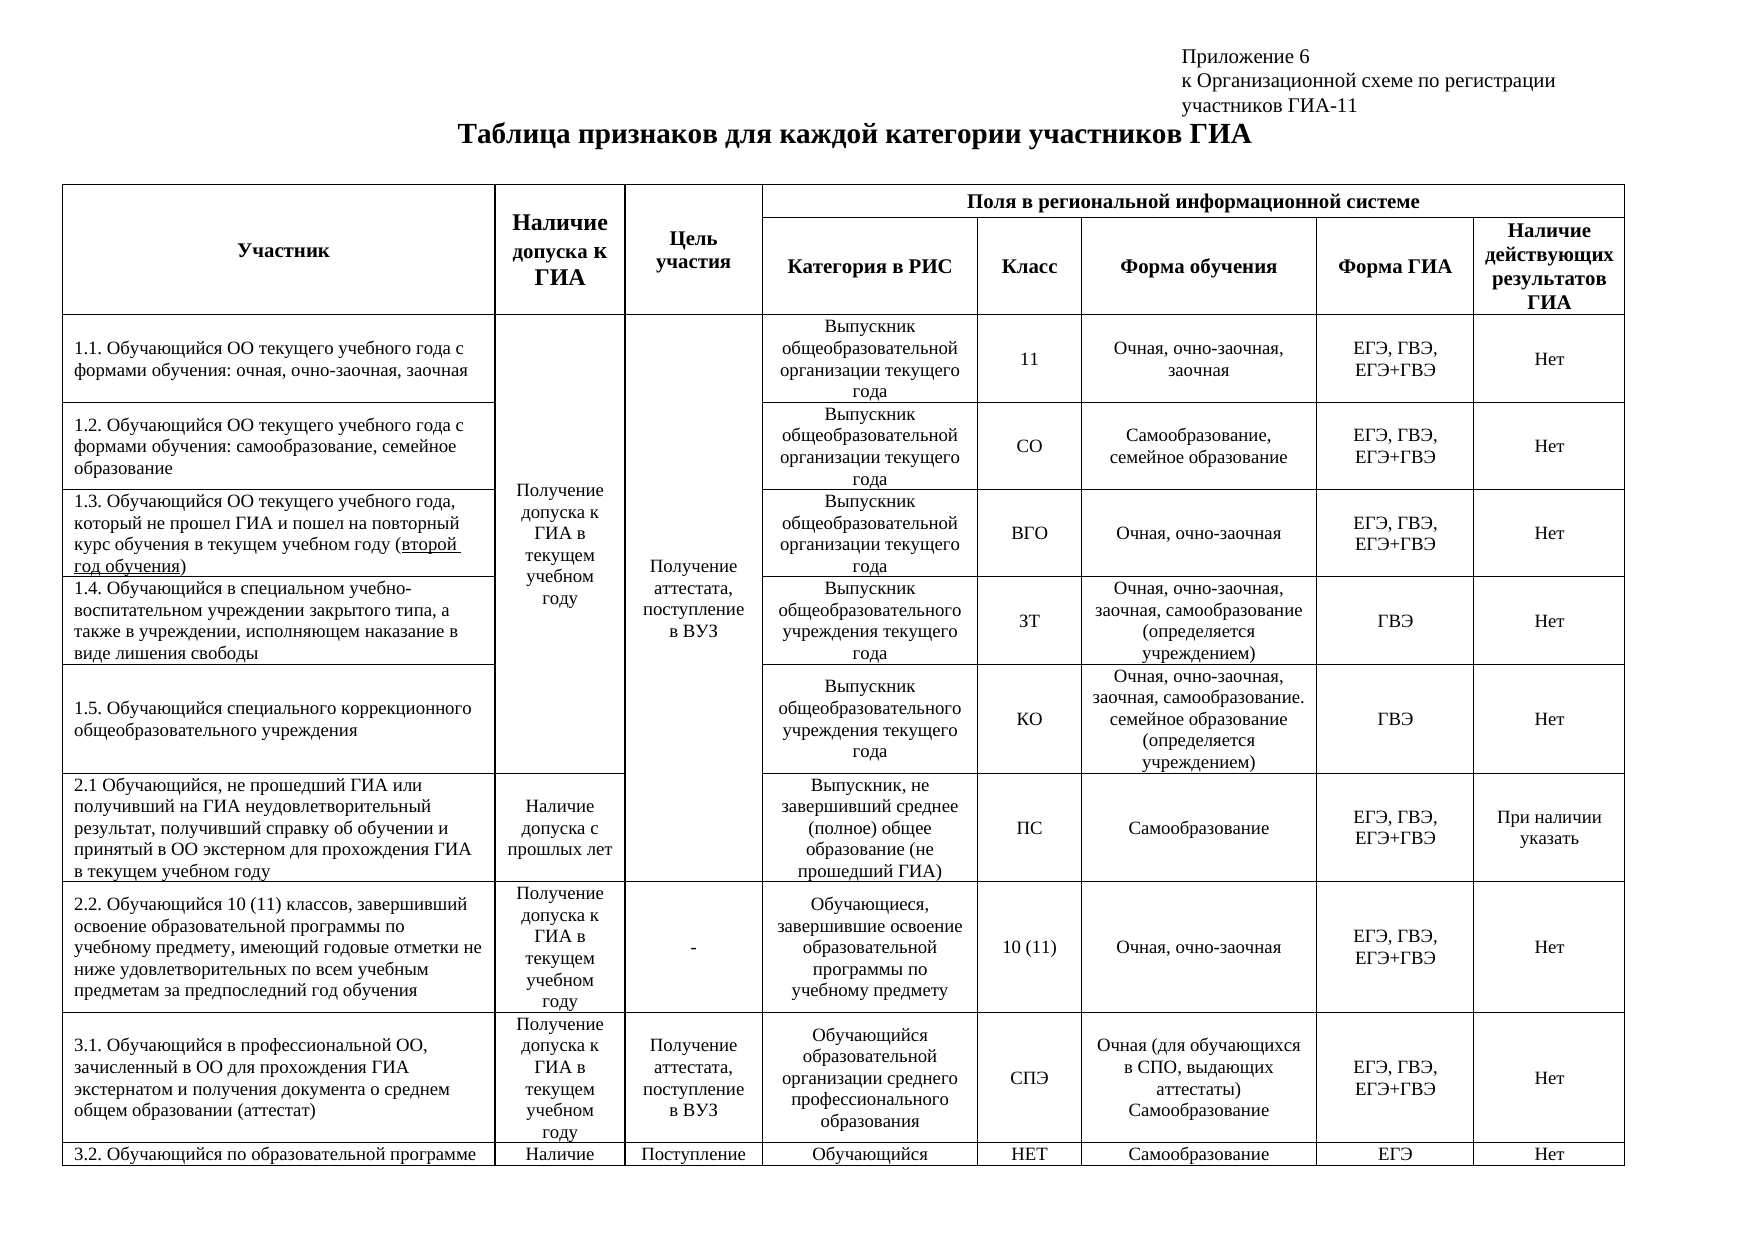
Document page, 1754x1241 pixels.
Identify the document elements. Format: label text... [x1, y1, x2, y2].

table_cell Нет [1474, 882, 1624, 1012]
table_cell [763, 1143, 977, 1165]
table_cell ПС [978, 774, 1081, 881]
table_cell 10 (11) [978, 882, 1081, 1012]
table_cell Нет [1474, 403, 1624, 489]
table_cell ЗТ [978, 577, 1081, 663]
table_header Цель участия [626, 185, 762, 314]
text Таблица признаков для каждой категории участников ГИА [74, 117, 1636, 150]
table_cell ЕГЭ, ГВЭ, ЕГЭ+ГВЭ [1317, 882, 1473, 1012]
table_cell Категория в РИС [763, 218, 977, 314]
text Приложение 6 [1181, 44, 1636, 68]
table_cell - [626, 882, 762, 1012]
text к Организационной схеме по регистрации участников ГИА-11 [1181, 68, 1634, 117]
table_cell Выпускник общеобразовательной организации текущего года [763, 403, 977, 489]
table_cell Нет [1474, 315, 1624, 402]
table_header Поля в региональной информационной системе [763, 185, 1624, 217]
table_cell При наличии указать [1474, 774, 1624, 881]
table_cell КО [978, 665, 1081, 772]
table_cell Форма ГИА [1317, 218, 1473, 314]
table_cell 2.2. Обучающийся 10 (11) классов, завершивший освоение образовательной программы по учебному предмету, имеющий годовые отметки не ниже удовлетворительных по всем учебным предметам за предпоследний год обучения [63, 882, 494, 1012]
table_cell Самообразование, семейное образование [1082, 403, 1316, 489]
table_cell ВГО [978, 490, 1081, 576]
table_cell ЕГЭ [1317, 1143, 1473, 1165]
table_cell Выпускник общеобразовательного учреждения текущего года [763, 577, 977, 663]
table_cell 1.1. Обучающийся ОО текущего учебного года с формами обучения: очная, очно-заочная, заочная [63, 315, 494, 402]
table_cell ЕГЭ, ГВЭ, ЕГЭ+ГВЭ [1317, 315, 1473, 402]
table_cell Получение допуска к ГИА в текущем учебном году [496, 315, 624, 772]
table_cell 1.3. Обучающийся ОО текущего учебного года, который не прошел ГИА и пошел на повторный курс обучения в текущем учебном году (второй год обучения) [63, 490, 494, 576]
table_cell Самообразование [1082, 1143, 1316, 1165]
table_cell Форма обучения [1082, 218, 1316, 314]
table_cell ЕГЭ, ГВЭ, ЕГЭ+ГВЭ [1317, 1013, 1473, 1142]
table_cell 11 [978, 315, 1081, 402]
table_cell Класс [978, 218, 1081, 314]
table_cell Очная, очно-заочная, заочная, самообразование (определяется учреждением) [1082, 577, 1316, 663]
table_cell ГВЭ [1317, 577, 1473, 663]
table_cell Получение допуска к ГИА в текущем учебном году [496, 1013, 624, 1142]
table_cell 3.1. Обучающийся в профессиональной ОО, зачисленный в ОО для прохождения ГИА экстернатом и получения документа о среднем общем образовании (аттестат) [63, 1013, 494, 1142]
table_cell Нет [1474, 577, 1624, 663]
table_cell Наличие действующих результатов ГИА [1474, 218, 1624, 314]
table_cell Получение аттестата, поступление в ВУЗ [626, 315, 762, 881]
table_cell Обучающиеся, завершившие освоение образовательной программы по учебному предмету [763, 882, 977, 1012]
table_cell Получение допуска к ГИА в текущем учебном году [496, 882, 624, 1012]
table_cell Очная, очно-заочная [1082, 882, 1316, 1012]
table_cell 2.1 Обучающийся, не прошедший ГИА или получивший на ГИА неудовлетворительный результат, получивший справку об обучении и принятый в ОО экстерном для прохождения ГИА в текущем учебном году [63, 774, 494, 881]
table_cell 1.5. Обучающийся специального коррекционного общеобразовательного учреждения [63, 665, 494, 772]
table_cell 1.4. Обучающийся в специальном учебно-воспитательном учреждении закрытого типа, а также в учреждении, исполняющем наказание в виде лишения свободы [63, 577, 494, 663]
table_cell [763, 1013, 977, 1142]
table_cell Очная, очно-заочная, заочная [1082, 315, 1316, 402]
table_cell ЕГЭ, ГВЭ, ЕГЭ+ГВЭ [1317, 490, 1473, 576]
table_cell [63, 1143, 494, 1165]
table_cell ЕГЭ, ГВЭ, ЕГЭ+ГВЭ [1317, 774, 1473, 881]
table_cell Выпускник общеобразовательного учреждения текущего года [763, 665, 977, 772]
table_cell ЕГЭ, ГВЭ, ЕГЭ+ГВЭ [1317, 403, 1473, 489]
table_header Участник [63, 185, 494, 314]
table_cell Нет [1474, 1143, 1624, 1165]
table_header Наличие допуска к ГИА [496, 185, 624, 314]
table_cell Выпускник общеобразовательной организации текущего года [763, 490, 977, 576]
table_cell ГВЭ [1317, 665, 1473, 772]
table_cell Нет [1474, 1013, 1624, 1142]
table_cell Нет [1474, 490, 1624, 576]
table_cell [496, 1143, 624, 1165]
table_cell СПЭ [978, 1013, 1081, 1142]
table_cell Получение аттестата, поступление в ВУЗ [626, 1013, 762, 1142]
table_cell Наличие допуска с прошлых лет [496, 774, 624, 881]
table_cell НЕТ [978, 1143, 1081, 1165]
table_cell Выпускник общеобразовательной организации текущего года [763, 315, 977, 402]
table_cell Очная, очно-заочная, заочная, самообразование. семейное образование (определяется учреждением) [1082, 665, 1316, 772]
table_cell СО [978, 403, 1081, 489]
table_cell Очная (для обучающихся в СПО, выдающих аттестаты) Самообразование [1082, 1013, 1316, 1142]
table_cell Поступление в ВУЗ [626, 1143, 762, 1165]
table_cell 1.2. Обучающийся ОО текущего учебного года с формами обучения: самообразование, семейное образование [63, 403, 494, 489]
table_cell Выпускник, не завершивший среднее (полное) общее образование (не прошедший ГИА) [763, 774, 977, 881]
table_cell Очная, очно-заочная [1082, 490, 1316, 576]
table_cell Нет [1474, 665, 1624, 772]
table_cell Самообразование [1082, 774, 1316, 881]
